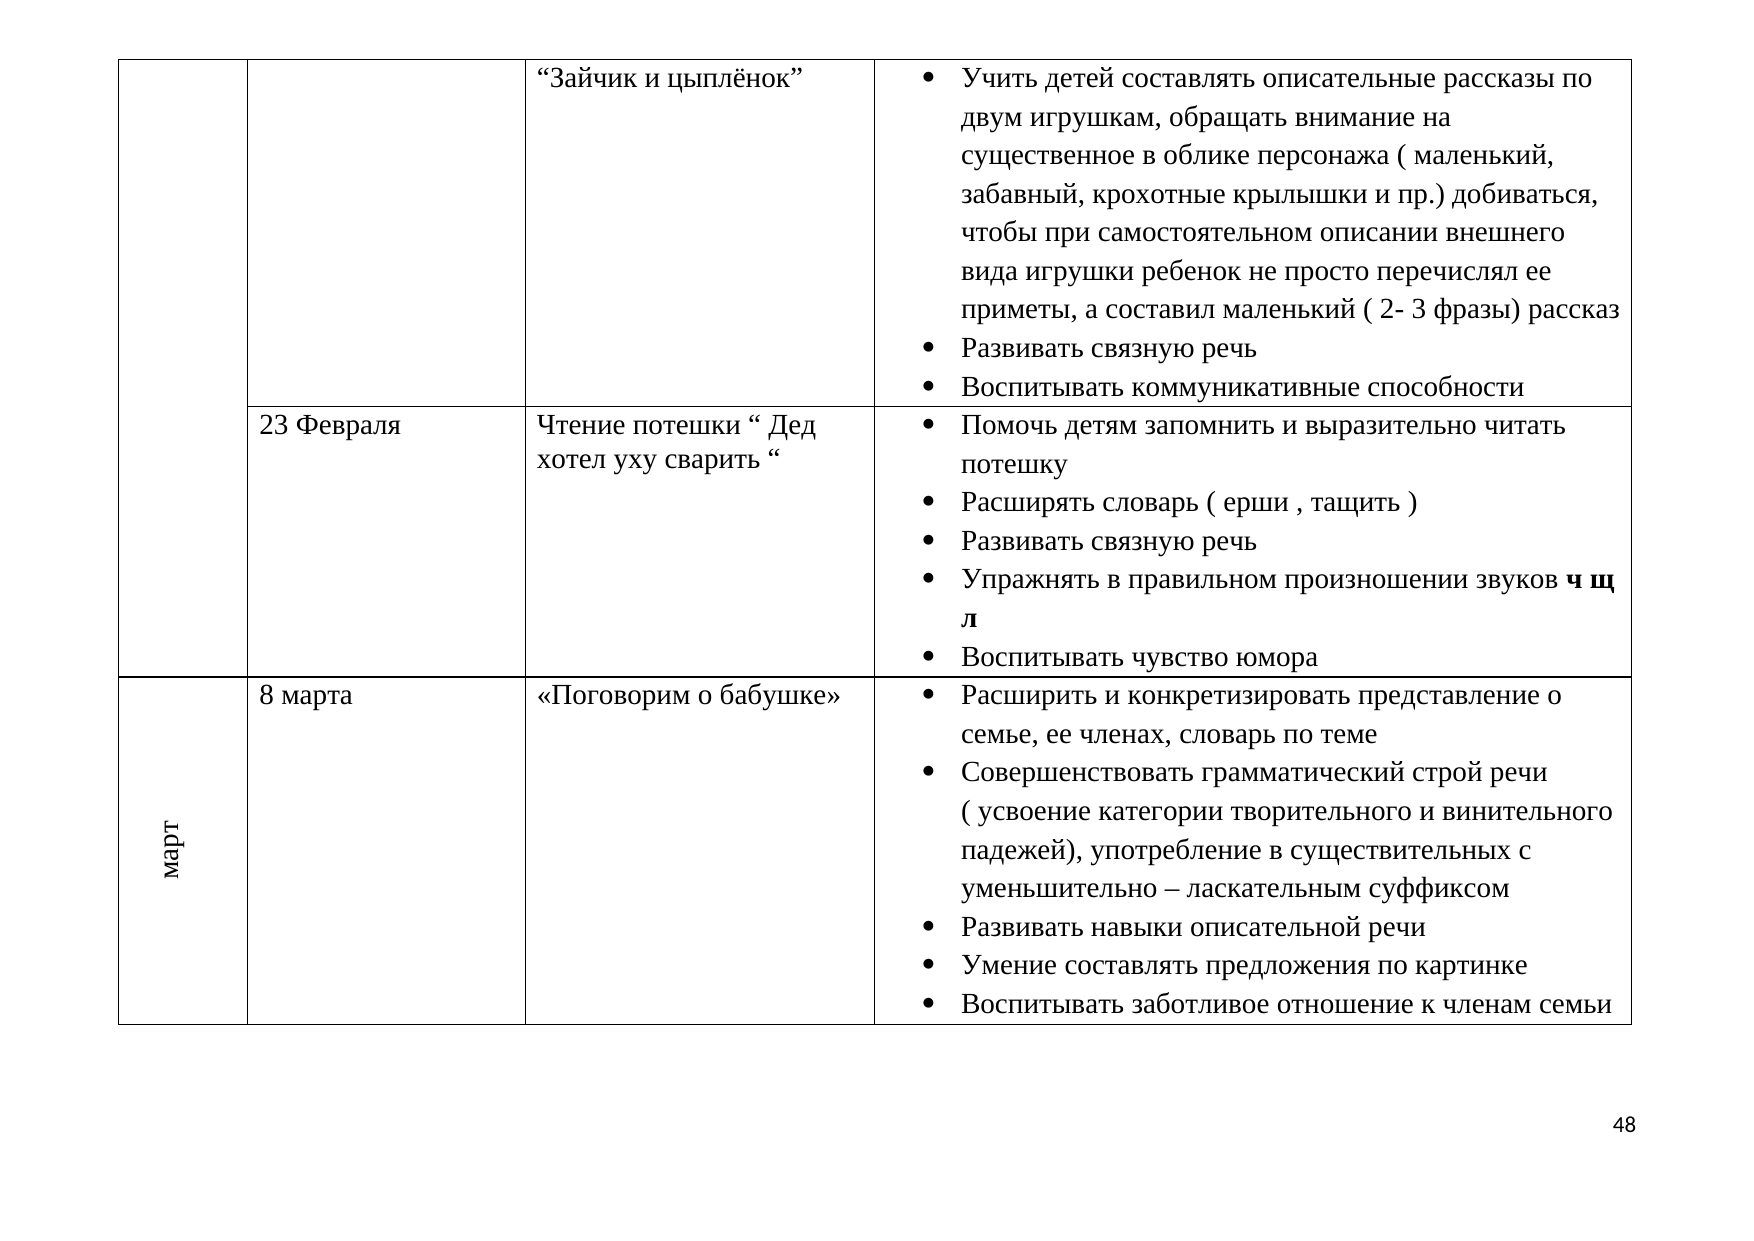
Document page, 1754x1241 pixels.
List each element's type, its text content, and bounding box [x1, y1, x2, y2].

table_cell Чтение потешки “ Дед хотел уху сварить “ [526, 407, 874, 676]
table_cell Учить детей составлять описательные рассказы по двум игрушкам, обращать внимание на существенное в облике персонажа ( маленький, забавный, крохотные крылышки и пр.) добиваться, чтобы при самостоятельном описании внешнего вида игрушки ребенок не просто перечислял ее приметы, а составил маленький ( 2- 3 фразы) рассказ Развивать связную речь Воспитывать коммуникативные способности [875, 60, 1631, 406]
table_cell «Поговорим о бабушке» [526, 678, 874, 1024]
table_cell Расширить и конкретизировать представление о семье, ее членах, словарь по теме Совершенствовать грамматический строй речи ( усвоение категории творительного и винительного падежей), употребление в существительных с уменьшительно – ласкательным суффиксом Развивать навыки описательной речи Умение составлять предложения по картинке Воспитывать заботливое отношение к членам семьи [875, 678, 1631, 1024]
table_cell “Зайчик и цыплёнок” [526, 60, 874, 406]
table_cell март [119, 678, 247, 1024]
table_cell [248, 60, 525, 406]
table_cell Помочь детям запомнить и выразительно читать потешку Расширять словарь ( ерши , тащить ) Развивать связную речь Упражнять в правильном произношении звуков ч щ л Воспитывать чувство юмора [875, 407, 1631, 676]
table_cell 8 марта [248, 678, 525, 1024]
table_cell 23 Февраля [248, 407, 525, 676]
